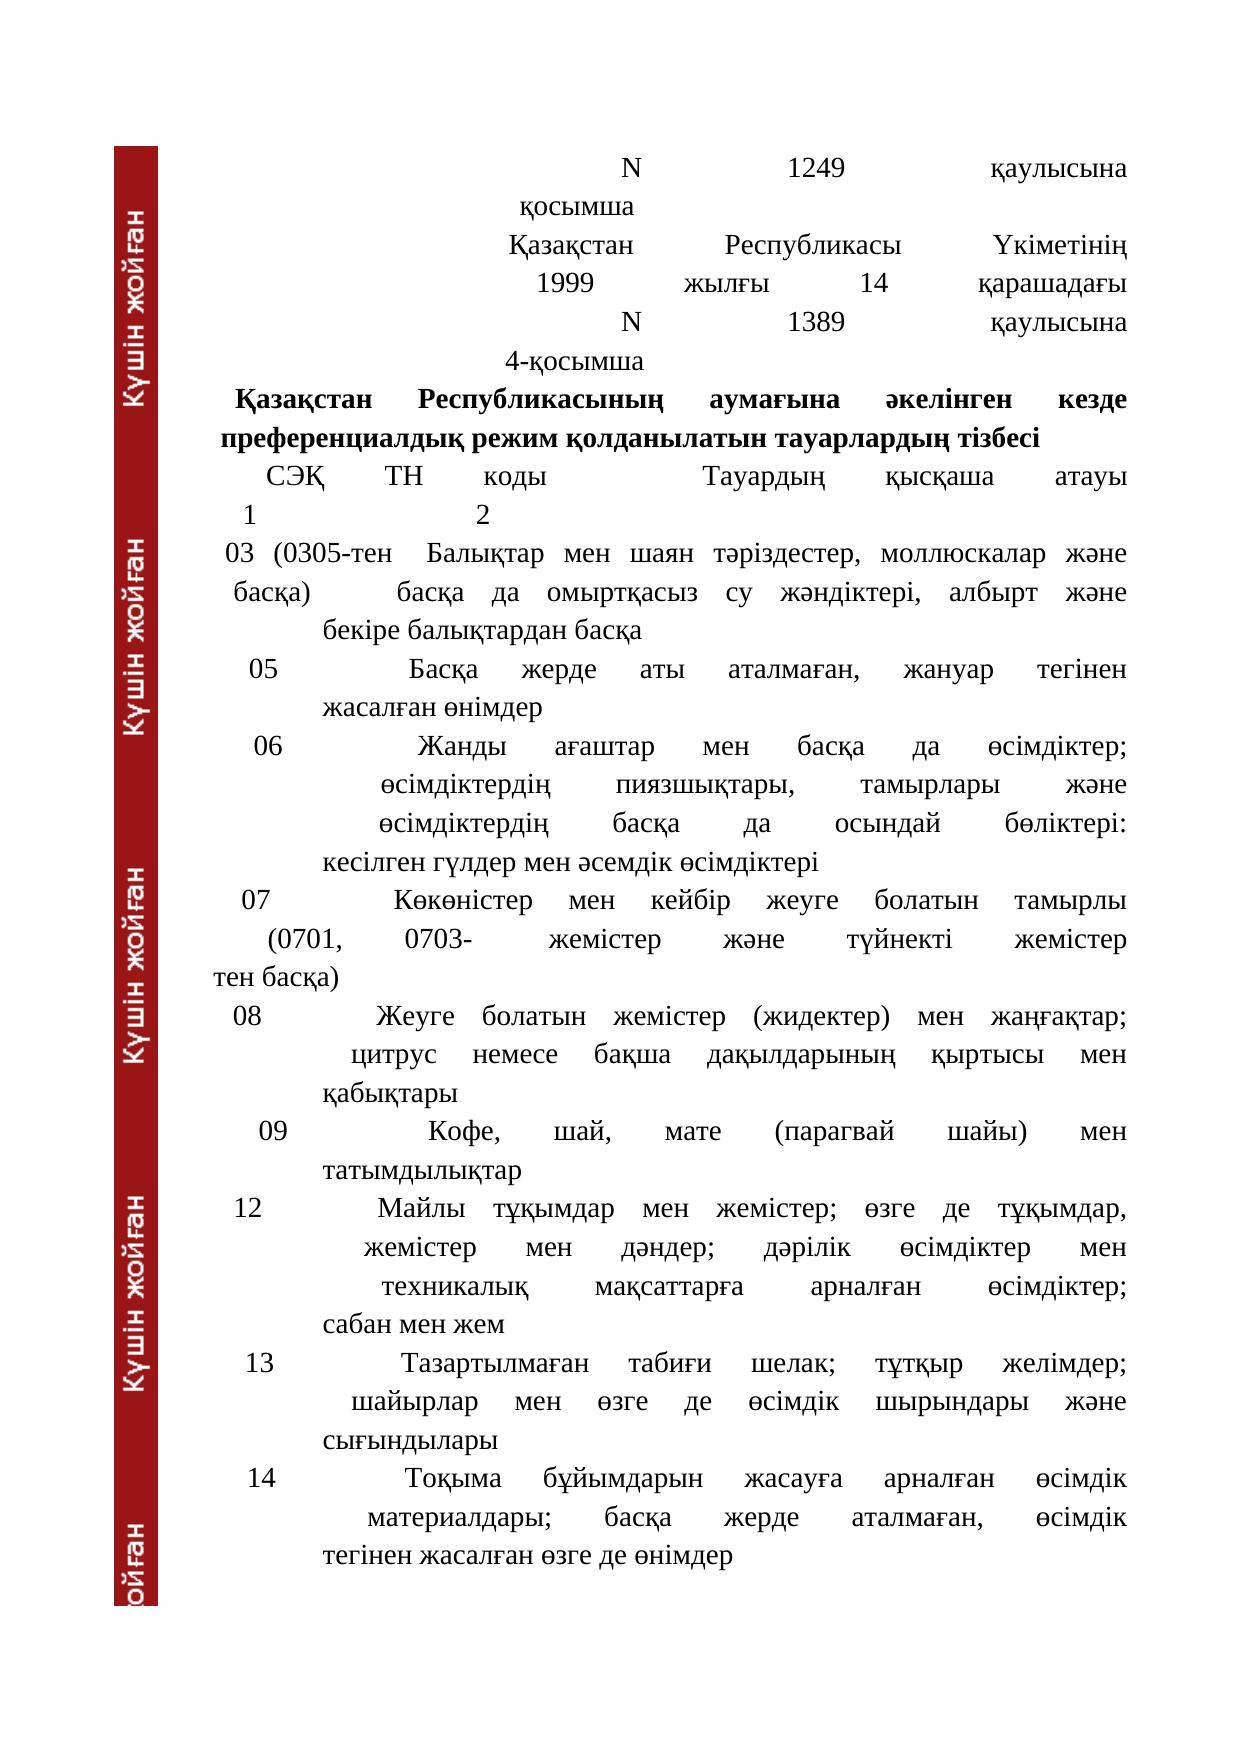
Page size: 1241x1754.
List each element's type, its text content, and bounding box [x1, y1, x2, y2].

text 03 (0305-тен Балықтар мен шаян тәріздестер, моллюскалар және басқа) басқа да омыртқасыз су жәндiктерi, албырт және бекiре балықтардан басқа [112, 535, 1128, 646]
text Қазақстан Республикасы Үкіметінің 1999 жылғы 26 тамыздағы N 1249 қаулысына қосымша [112, 150, 1128, 222]
text СЭҚ ТН коды Тауардың қысқаша атауы 1 2 [112, 458, 1128, 530]
picture [114, 1571, 158, 1606]
picture [114, 723, 158, 728]
text 12 Майлы тұқымдар мен жемiстер; өзге де тұқымдар, жемiстер мен дәндер; дәрiлiк өсiмдiктер мен техникалық мақсаттарға арналған өсiмдiктер; сабан мен жем [112, 1191, 1128, 1340]
text 13 Тазартылмаған табиғи шелак; тұтқыр желiмдер; шайырлар мен өзге де өсiмдiк шырындары және сығындылары [112, 1345, 1128, 1455]
picture [114, 993, 158, 998]
text 14 Тоқыма бұйымдарын жасауға арналған өсiмдiк материалдары; басқа жерде аталмаған, өсiмдiк тегiнен жасалған өзге де өнiмдер [112, 1460, 1128, 1571]
picture [114, 877, 158, 882]
text 06 Жанды ағаштар мен басқа да өсiмдiктер; өсiмдiктердiң пиязшықтары, тамырлары және өсiмдiктердiң басқа да осындай бөлiктерi: кесiлген гүлдер мен әсемдiк өсiмдiктерi [112, 728, 1128, 877]
picture [114, 1340, 158, 1345]
picture [114, 1455, 158, 1460]
picture [114, 646, 158, 651]
text 07 Көкөнiстер мен кейбiр жеуге болатын тамырлы (0701, 0703- жемiстер және түйнектi жемiстер тен басқа) [112, 882, 1128, 993]
picture [114, 530, 158, 535]
text Қазақстан Республикасының аумағына әкелінген кезде преференциалдық режим қолданылатын тауарлардың тізбесі [112, 381, 1128, 453]
picture [114, 1108, 158, 1113]
text Қазақстан Республикасы Үкіметінің 1999 жылғы 14 қарашадағы N 1389 қаулысына 4-қосымша [112, 227, 1128, 376]
text 05 Басқа жерде аты аталмаған, жануар тегiнен жасалған өнiмдер [112, 651, 1128, 723]
picture [114, 146, 158, 150]
text 08 Жеуге болатын жемiстер (жидектер) мен жаңғақтар; цитрус немесе бақша дақылдарының қыртысы мен қабықтары [112, 998, 1128, 1108]
picture [114, 453, 158, 458]
picture [114, 222, 158, 227]
picture [114, 376, 158, 381]
text 09 Кофе, шай, мате (парагвай шайы) мен татымдылықтар [112, 1113, 1128, 1186]
picture [114, 1186, 158, 1191]
